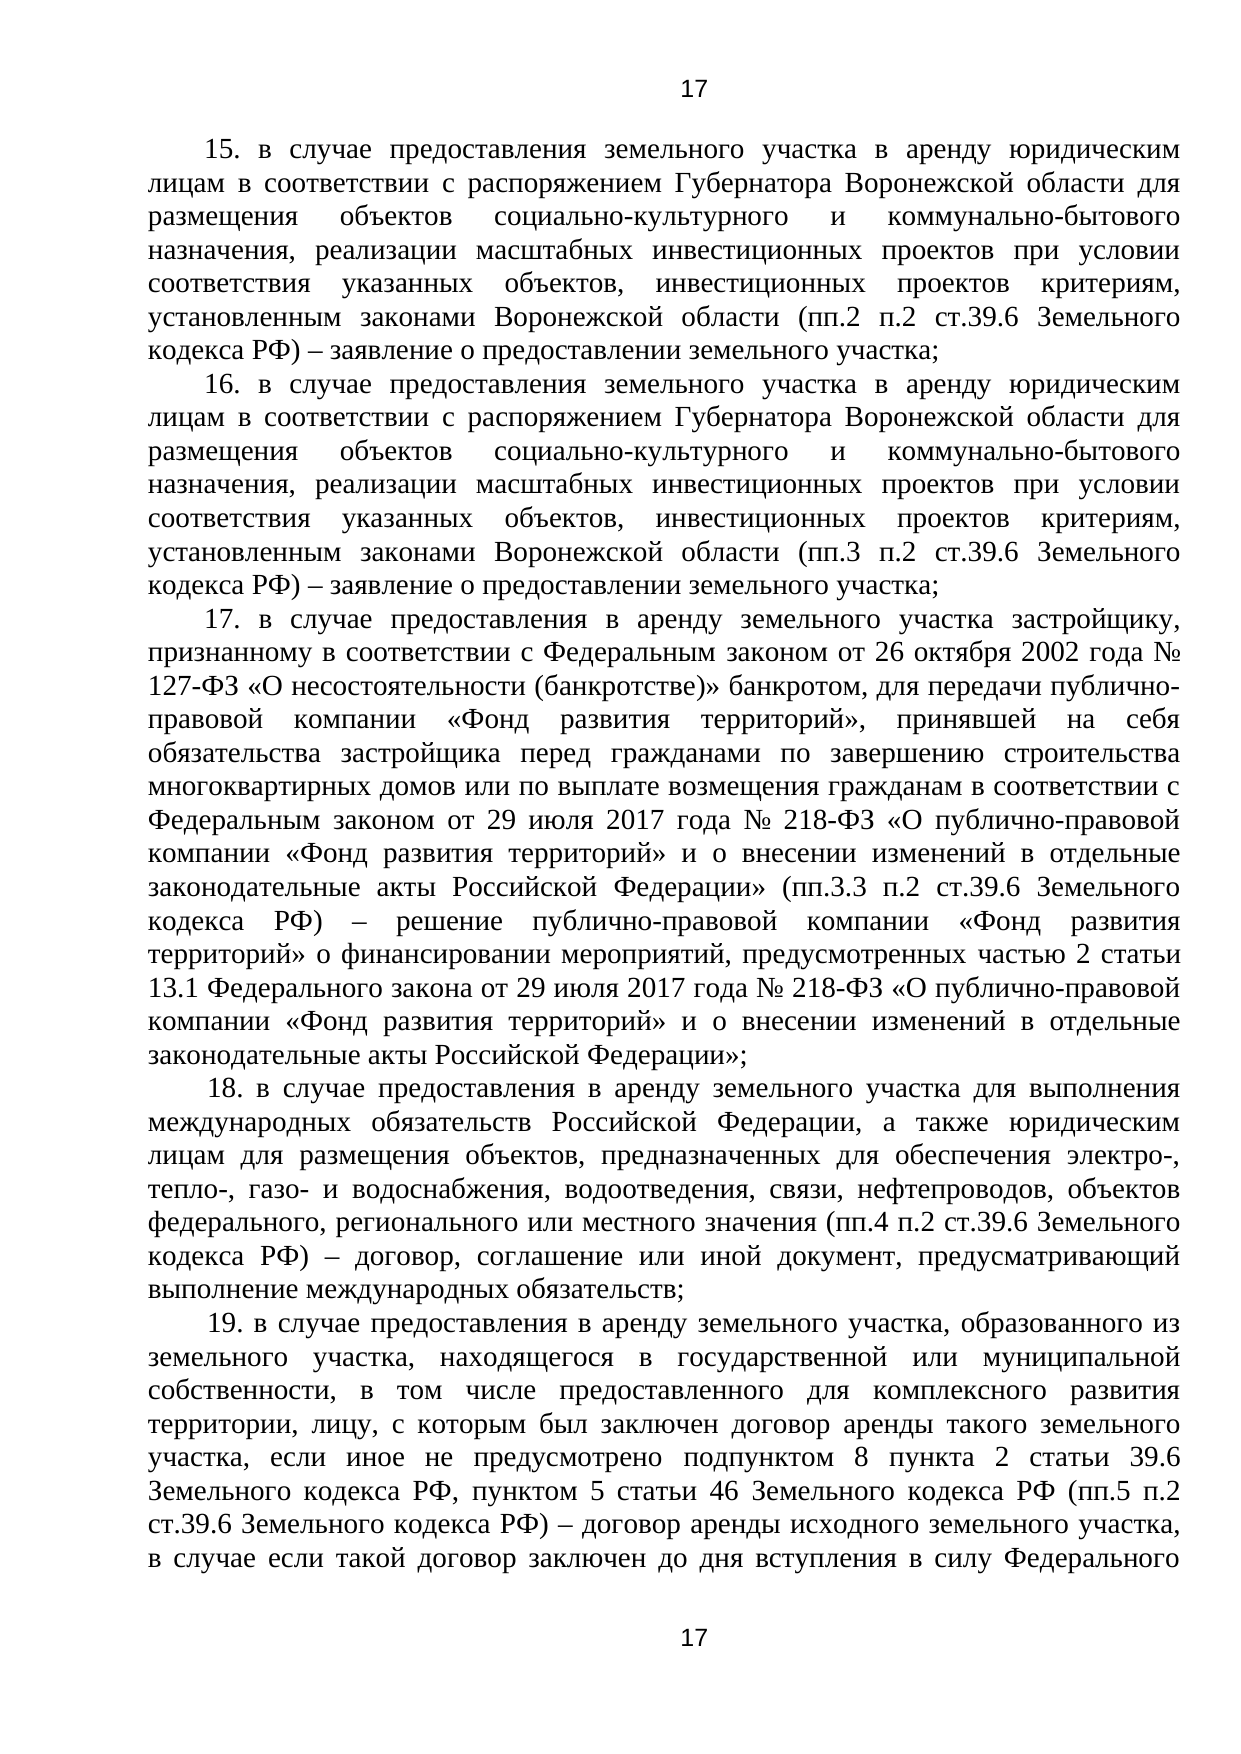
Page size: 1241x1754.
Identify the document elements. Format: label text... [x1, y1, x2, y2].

text 17. в случае предоставления в аренду земельного участка застройщику, признанному в соответствии с Федеральным законом от 26 октября 2002 года № 127-ФЗ «О несостоятельности (банкротстве)» банкротом, для передачи публично-правовой компании «Фонд развития территорий», принявшей на себя обязательства застройщика перед гражданами по завершению строительства многоквартирных домов или по выплате возмещения гражданам в соответствии с Федеральным законом от 29 июля 2017 года № 218-ФЗ «О публично-правовой компании «Фонд развития территорий» и о внесении изменений в отдельные законодательные акты Российской Федерации» (пп.3.3 п.2 ст.39.6 Земельного кодекса РФ) – решение публично-правовой компании «Фонд развития территорий» о финансировании мероприятий, предусмотренных частью 2 статьи 13.1 Федерального закона от 29 июля 2017 года № 218-ФЗ «О публично-правовой компании «Фонд развития территорий» и о внесении изменений в отдельные законодательные акты Российской Федерации»; [148, 601, 1181, 1070]
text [148, 1305, 1181, 1573]
text 16. в случае предоставления земельного участка в аренду юридическим лицам в соответствии с распоряжением Губернатора Воронежской области для размещения объектов социально-культурного и коммунально-бытового назначения, реализации масштабных инвестиционных проектов при условии соответствия указанных объектов, инвестиционных проектов критериям, установленным законами Воронежской области (пп.3 п.2 ст.39.6 Земельного кодекса РФ) – заявление о предоставлении земельного участка; [148, 366, 1181, 601]
text 15. в случае предоставления земельного участка в аренду юридическим лицам в соответствии с распоряжением Губернатора Воронежской области для размещения объектов социально-культурного и коммунально-бытового назначения, реализации масштабных инвестиционных проектов при условии соответствия указанных объектов, инвестиционных проектов критериям, установленным законами Воронежской области (пп.2 п.2 ст.39.6 Земельного кодекса РФ) – заявление о предоставлении земельного участка; [148, 131, 1181, 366]
text 18. в случае предоставления в аренду земельного участка для выполнения международных обязательств Российской Федерации, а также юридическим лицам для размещения объектов, предназначенных для обеспечения электро-, тепло-, газо- и водоснабжения, водоотведения, связи, нефтепроводов, объектов федерального, регионального или местного значения (пп.4 п.2 ст.39.6 Земельного кодекса РФ) – договор, соглашение или иной документ, предусматривающий выполнение международных обязательств; [148, 1070, 1181, 1305]
